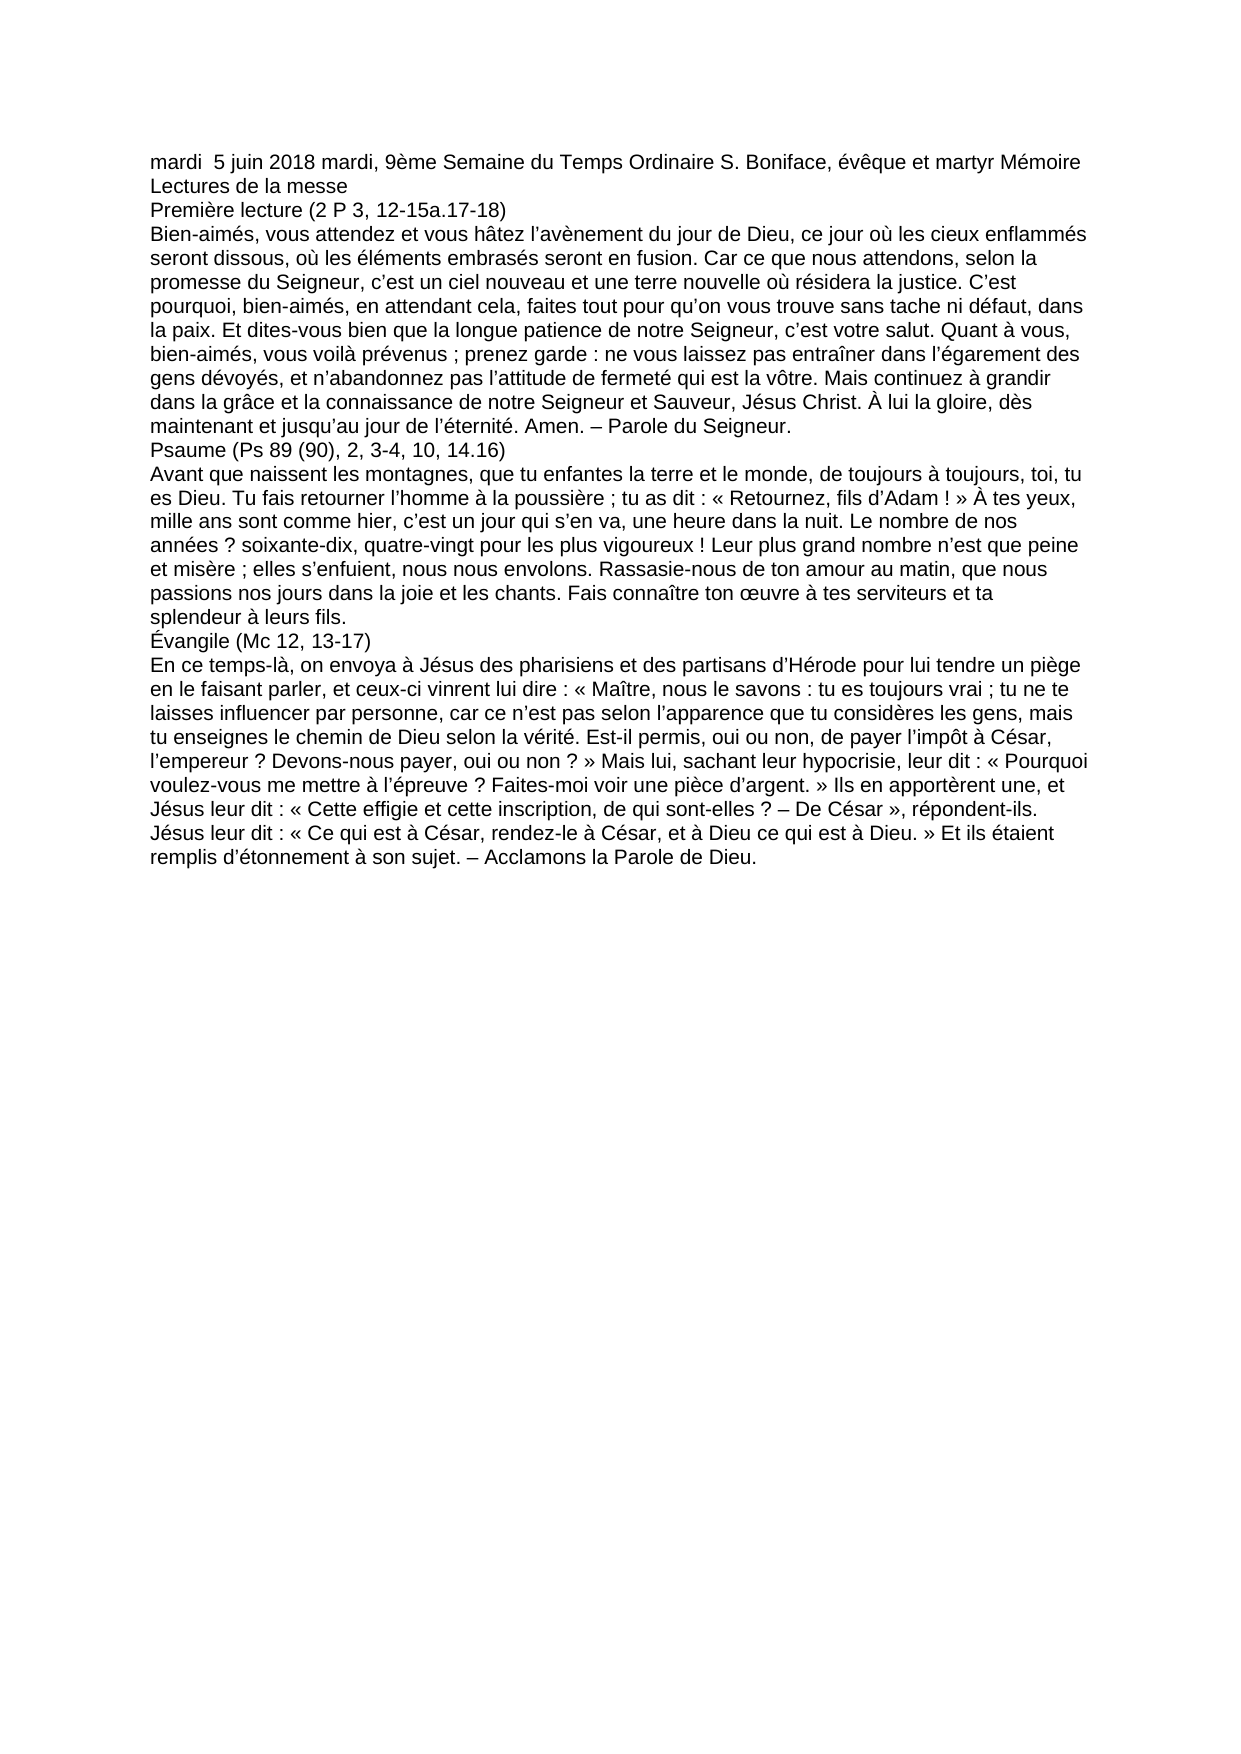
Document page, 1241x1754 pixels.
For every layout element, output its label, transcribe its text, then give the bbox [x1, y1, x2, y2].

text Avant que naissent les montagnes, que tu enfantes la terre et le monde, de toujours à toujours, toi, tu es Dieu. Tu fais retourner l’homme à la poussière ; tu as dit : « Retournez, fils d’Adam ! » À tes yeux, mille ans sont comme hier, c’est un jour qui s’en va, une heure dans la nuit. Le nombre de nos années ? soixante-dix, quatre-vingt pour les plus vigoureux ! Leur plus grand nombre n’est que peine et misère ; elles s’enfuient, nous nous envolons. Rassasie-nous de ton amour au matin, que nous passions nos jours dans la joie et les chants. Fais connaître ton œuvre à tes serviteurs et ta splendeur à leurs fils. [150, 461, 1090, 629]
text Bien-aimés, vous attendez et vous hâtez l’avènement du jour de Dieu, ce jour où les cieux enflammés seront dissous, où les éléments embrasés seront en fusion. Car ce que nous attendons, selon la promesse du Seigneur, c’est un ciel nouveau et une terre nouvelle où résidera la justice. C’est pourquoi, bien-aimés, en attendant cela, faites tout pour qu’on vous trouve sans tache ni défaut, dans la paix. Et dites-vous bien que la longue patience de notre Seigneur, c’est votre salut. Quant à vous, bien-aimés, vous voilà prévenus ; prenez garde : ne vous laissez pas entraîner dans l’égarement des gens dévoyés, et n’abandonnez pas l’attitude de fermeté qui est la vôtre. Mais continuez à grandir dans la grâce et la connaissance de notre Seigneur et Sauveur, Jésus Christ. À lui la gloire, dès maintenant et jusqu’au jour de l’éternité. Amen. – Parole du Seigneur. [150, 222, 1090, 437]
text En ce temps-là, on envoya à Jésus des pharisiens et des partisans d’Hérode pour lui tendre un piège en le faisant parler, et ceux-ci vinrent lui dire : « Maître, nous le savons : tu es toujours vrai ; tu ne te laisses influencer par personne, car ce n’est pas selon l’apparence que tu considères les gens, mais tu enseignes le chemin de Dieu selon la vérité. Est-il permis, oui ou non, de payer l’impôt à César, l’empereur ? Devons-nous payer, oui ou non ? » Mais lui, sachant leur hypocrisie, leur dit : « Pourquoi voulez-vous me mettre à l’épreuve ? Faites-moi voir une pièce d’argent. » Ils en apportèrent une, et Jésus leur dit : « Cette effigie et cette inscription, de qui sont-elles ? – De César », répondent-ils. Jésus leur dit : « Ce qui est à César, rendez-le à César, et à Dieu ce qui est à Dieu. » Et ils étaient remplis d’étonnement à son sujet. – Acclamons la Parole de Dieu. [150, 653, 1090, 869]
